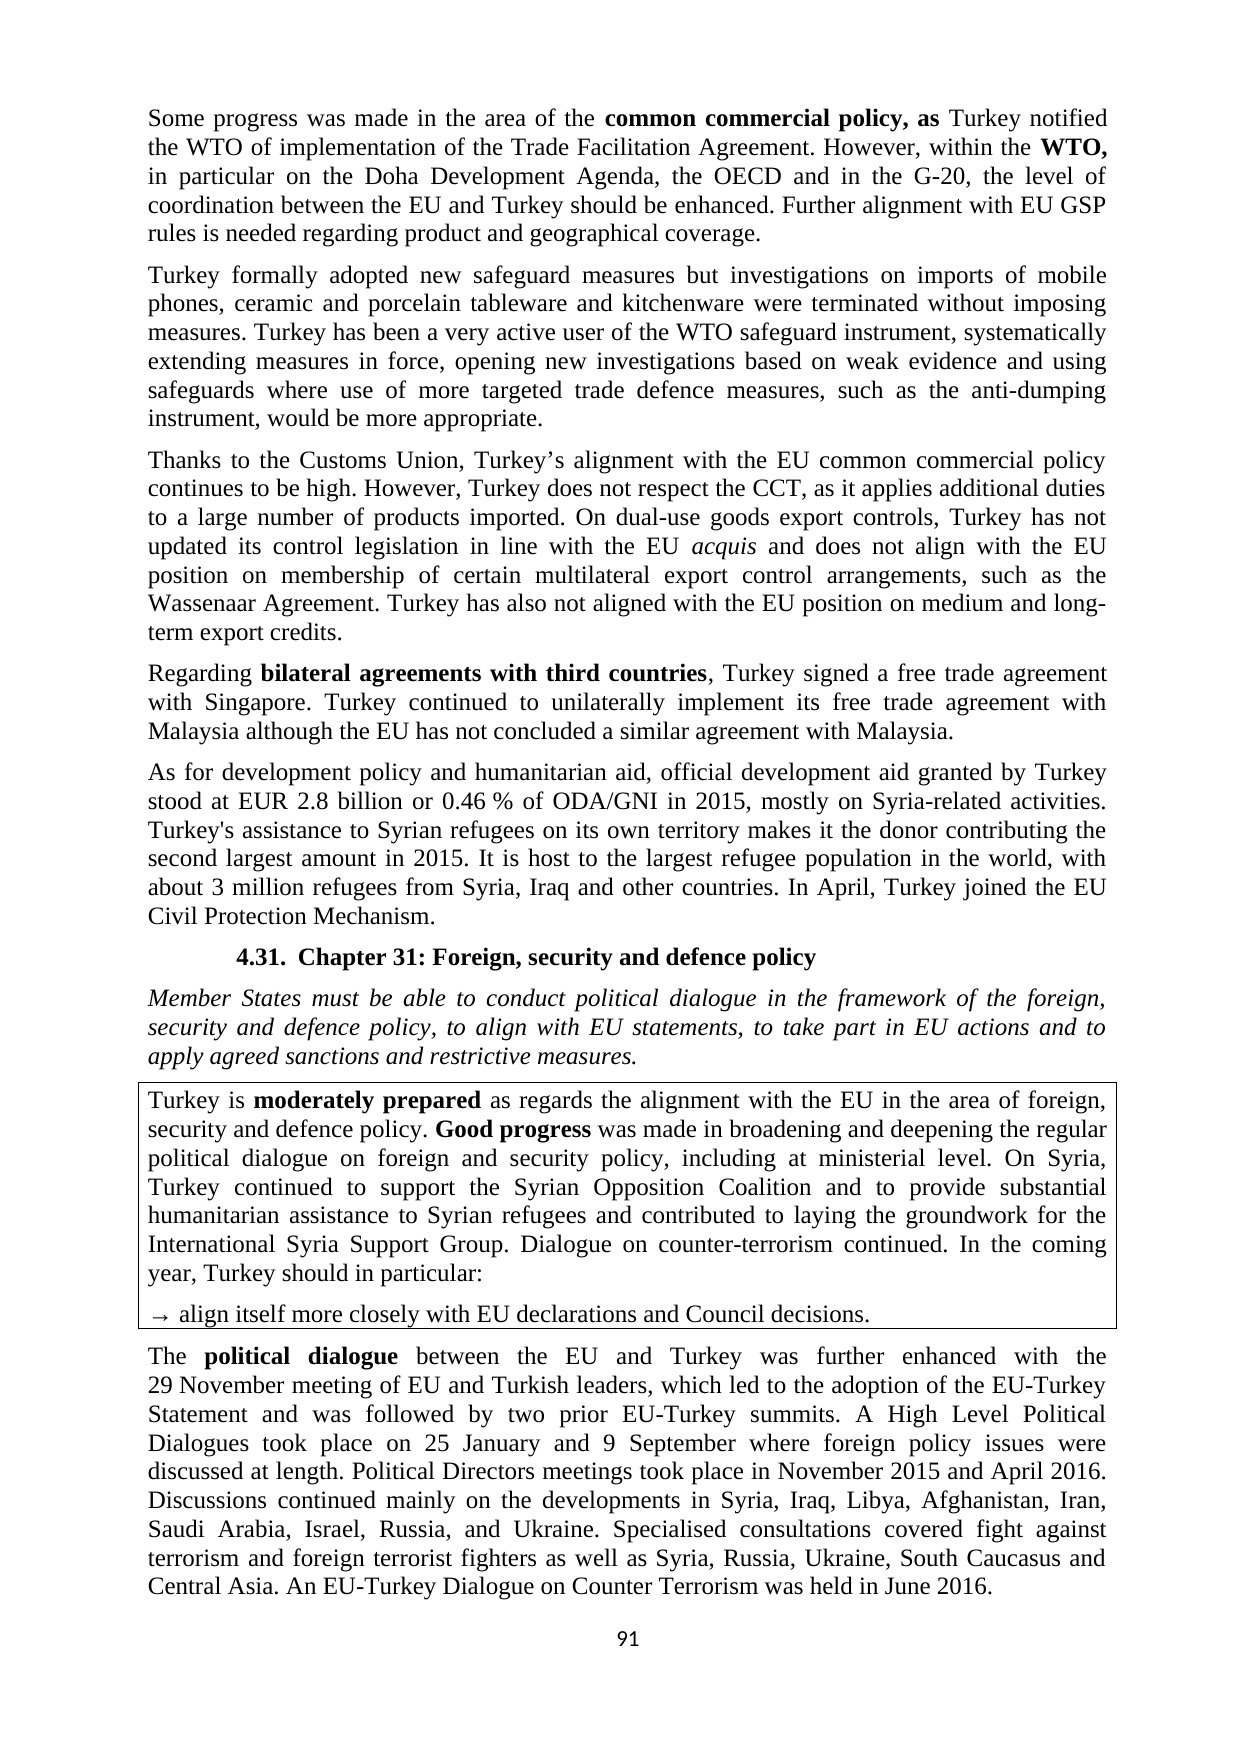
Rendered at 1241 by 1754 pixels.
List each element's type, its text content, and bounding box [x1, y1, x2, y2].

text Thanks to the Customs Union, Turkey’s alignment with the EU common commercial policy continues to be high. However, Turkey does not respect the CCT, as it applies additional duties to a large number of products imported. On dual-use goods export controls, Turkey has not updated its control legislation in line with the EU acquis and does not align with the EU position on membership of certain multilateral export control arrangements, such as the Wassenaar Agreement. Turkey has also not aligned with the EU position on medium and long-term export credits. [148, 445, 1107, 646]
text Turkey is moderately prepared as regards the alignment with the EU in the area of foreign, security and defence policy. Good progress was made in broadening and deepening the regular political dialogue on foreign and security policy, including at ministerial level. On Syria, Turkey continued to support the Syrian Opposition Coalition and to provide substantial humanitarian assistance to Syrian refugees and contributed to laying the groundwork for the International Syria Support Group. Dialogue on counter-terrorism continued. In the coming year, Turkey should in particular: [139, 1083, 1116, 1287]
text Turkey formally adopted new safeguard measures but investigations on imports of mobile phones, ceramic and porcelain tableware and kitchenware were terminated without imposing measures. Turkey has been a very active user of the WTO safeguard instrument, systematically extending measures in force, opening new investigations based on weak evidence and using safeguards where use of more targeted trade defence measures, such as the anti-dumping instrument, would be more appropriate. [148, 260, 1107, 432]
text → align itself more closely with EU declarations and Council decisions. [139, 1296, 1116, 1328]
text Regarding bilateral agreements with third countries, Turkey signed a free trade agreement with Singapore. Turkey continued to unilaterally implement its free trade agreement with Malaysia although the EU has not concluded a similar agreement with Malaysia. [148, 658, 1107, 745]
subtitle 4.31. Chapter 31: Foreign, security and defence policy [148, 942, 1107, 971]
text As for development policy and humanitarian aid, official development aid granted by Turkey stood at EUR 2.8 billion or 0.46 % of ODA/GNI in 2015, mostly on Syria-related activities. Turkey's assistance to Syrian refugees on its own territory makes it the donor contributing the second largest amount in 2015. It is host to the largest refugee population in the world, with about 3 million refugees from Syria, Iraq and other countries. In April, Turkey joined the EU Civil Protection Mechanism. [148, 757, 1107, 930]
text The political dialogue between the EU and Turkey was further enhanced with the 29 November meeting of EU and Turkish leaders, which led to the adoption of the EU-Turkey Statement and was followed by two prior EU-Turkey summits. A High Level Political Dialogues took place on 25 January and 9 September where foreign policy issues were discussed at length. Political Directors meetings took place in November 2015 and April 2016. Discussions continued mainly on the developments in Syria, Iraq, Libya, Afghanistan, Iran, Saudi Arabia, Israel, Russia, and Ukraine. Specialised consultations covered fight against terrorism and foreign terrorist fighters as well as Syria, Russia, Ukraine, South Caucasus and Central Asia. An EU-Turkey Dialogue on Counter Terrorism was held in June 2016. [148, 1341, 1107, 1600]
text Some progress was made in the area of the common commercial policy, as Turkey notified the WTO of implementation of the Trade Facilitation Agreement. However, within the WTO, in particular on the Doha Development Agenda, the OECD and in the G-20, the level of coordination between the EU and Turkey should be enhanced. Further alignment with EU GSP rules is needed regarding product and geographical coverage. [148, 103, 1107, 247]
text Member States must be able to conduct political dialogue in the framework of the foreign, security and defence policy, to align with EU statements, to take part in EU actions and to apply agreed sanctions and restrictive measures. [148, 983, 1107, 1070]
